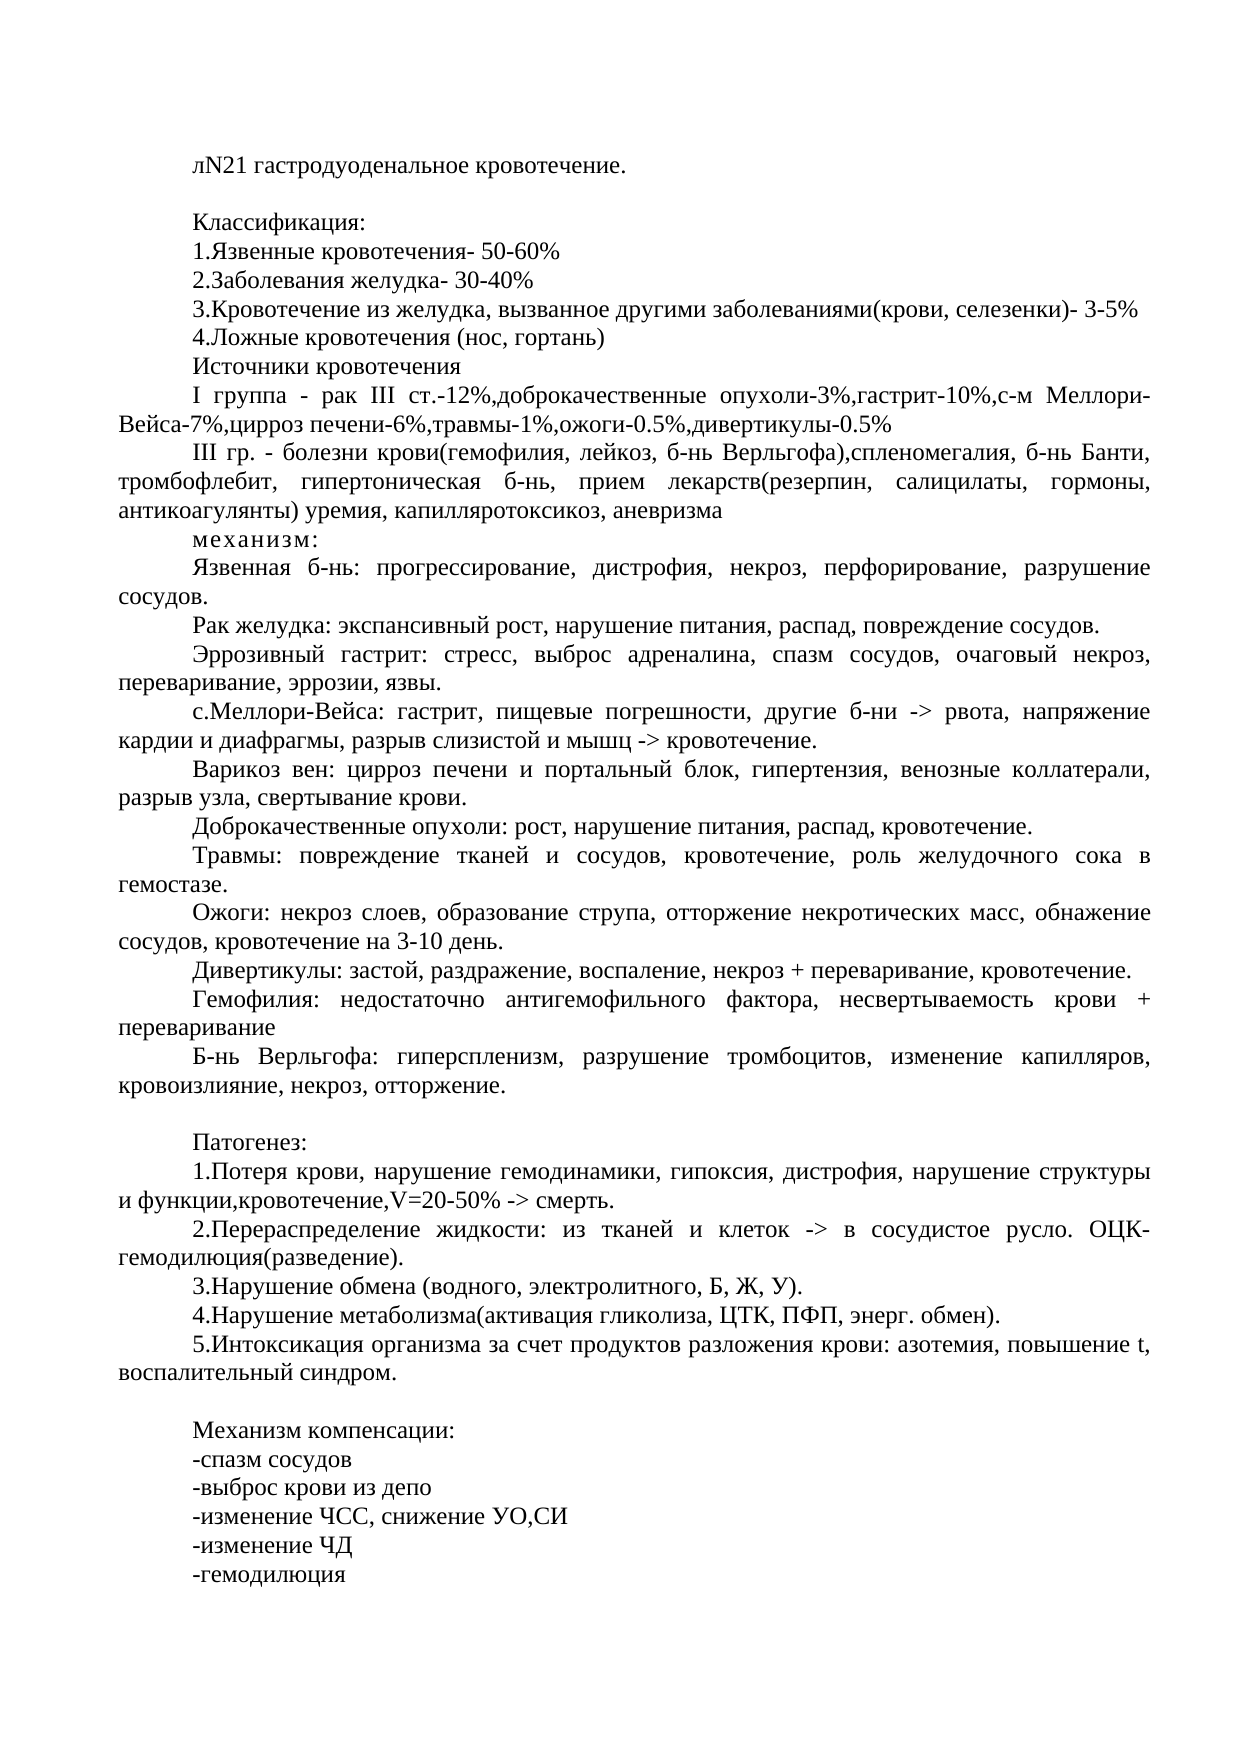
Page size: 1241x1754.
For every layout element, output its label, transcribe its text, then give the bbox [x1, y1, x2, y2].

text Механизм компенсации: [118, 1415, 1152, 1444]
text -спазм сосудов [118, 1444, 1152, 1472]
text Дивертикулы: застой, раздражение, воспаление, некроз + переваривание, кровотечение. [118, 955, 1152, 984]
text -изменение ЧД [118, 1530, 1152, 1559]
text 2.Заболевания желудка- 30-40% [118, 265, 1152, 294]
text Эррозивный гастрит: стресс, выброс адреналина, спазм сосудов, очаговый некроз, переваривание, эррозии, язвы. [118, 639, 1152, 696]
text III гр. - болезни крови(гемофилия, лейкоз, б-нь Верльгофа),спленомегалия, б-нь Банти, тромбофлебит, гипертоническая б-нь, прием лекарств(резерпин, салицилаты, гормоны, антикоагулянты) уремия, капилляротоксикоз, аневризма [118, 437, 1152, 524]
text Классификация: [118, 207, 1152, 236]
text -изменение ЧСС, снижение УО,СИ [118, 1501, 1152, 1530]
text 3.Кровотечение из желудка, вызванное другими заболеваниями(крови, селезенки)- 3-5% [118, 294, 1152, 322]
text 1.Потеря крови, нарушение гемодинамики, гипоксия, дистрофия, нарушение структуры и функции,кровотечение,V=20-50% -> смерть. [118, 1156, 1152, 1214]
text Гемофилия: недостаточно антигемофильного фактора, несвертываемость крови + переваривание [118, 984, 1152, 1041]
text Доброкачественные опухоли: рост, нарушение питания, распад, кровотечение. [118, 811, 1152, 840]
text 5.Интоксикация организма за счет продуктов разложения крови: азотемия, повышение t, воспалительный синдром. [118, 1329, 1152, 1386]
text 1.Язвенные кровотечения- 50-60% [118, 236, 1152, 265]
text Язвенная б-нь: прогрессирование, дистрофия, некроз, перфорирование, разрушение сосудов. [118, 552, 1152, 610]
text 3.Нарушение обмена (водного, электролитного, Б, Ж, У). [118, 1271, 1152, 1300]
text с.Меллори-Вейса: гастрит, пищевые погрешности, другие б-ни -> рвота, напряжение кардии и диафрагмы, разрыв слизистой и мышц -> кровотечение. [118, 696, 1152, 754]
text Варикоз вен: цирроз печени и портальный блок, гипертензия, венозные коллатерали, разрыв узла, свертывание крови. [118, 754, 1152, 811]
text Рак желудка: экспансивный рост, нарушение питания, распад, повреждение сосудов. [118, 610, 1152, 639]
text Источники кровотечения [118, 351, 1152, 380]
text Ожоги: некроз слоев, образование струпа, отторжение некротических масс, обнажение сосудов, кровотечение на 3-10 день. [118, 897, 1152, 955]
text Патогенез: [118, 1127, 1152, 1156]
text Травмы: повреждение тканей и сосудов, кровотечение, роль желудочного сока в гемостазе. [118, 840, 1152, 897]
text лN21 гастродуоденальное кровотечение. [118, 150, 1152, 179]
text 4.Ложные кровотечения (нос, гортань) [118, 322, 1152, 351]
text -гемодилюция [118, 1559, 1152, 1587]
text 4.Нарушение метаболизма(активация гликолиза, ЦТК, ПФП, энерг. обмен). [118, 1300, 1152, 1329]
text Б-нь Верльгофа: гиперспленизм, разрушение тромбоцитов, изменение капилляров, кровоизлияние, некроз, отторжение. [118, 1041, 1152, 1099]
text -выброс крови из депо [118, 1472, 1152, 1501]
text механизм: [118, 524, 1152, 552]
text I группа - рак III ст.-12%,доброкачественные опухоли-3%,гастрит-10%,с-м Меллори-Вейса-7%,цирроз печени-6%,травмы-1%,ожоги-0.5%,дивертикулы-0.5% [118, 380, 1152, 437]
text 2.Перераспределение жидкости: из тканей и клеток -> в сосудистое русло. ОЦК- гемодилюция(разведение). [118, 1214, 1152, 1271]
